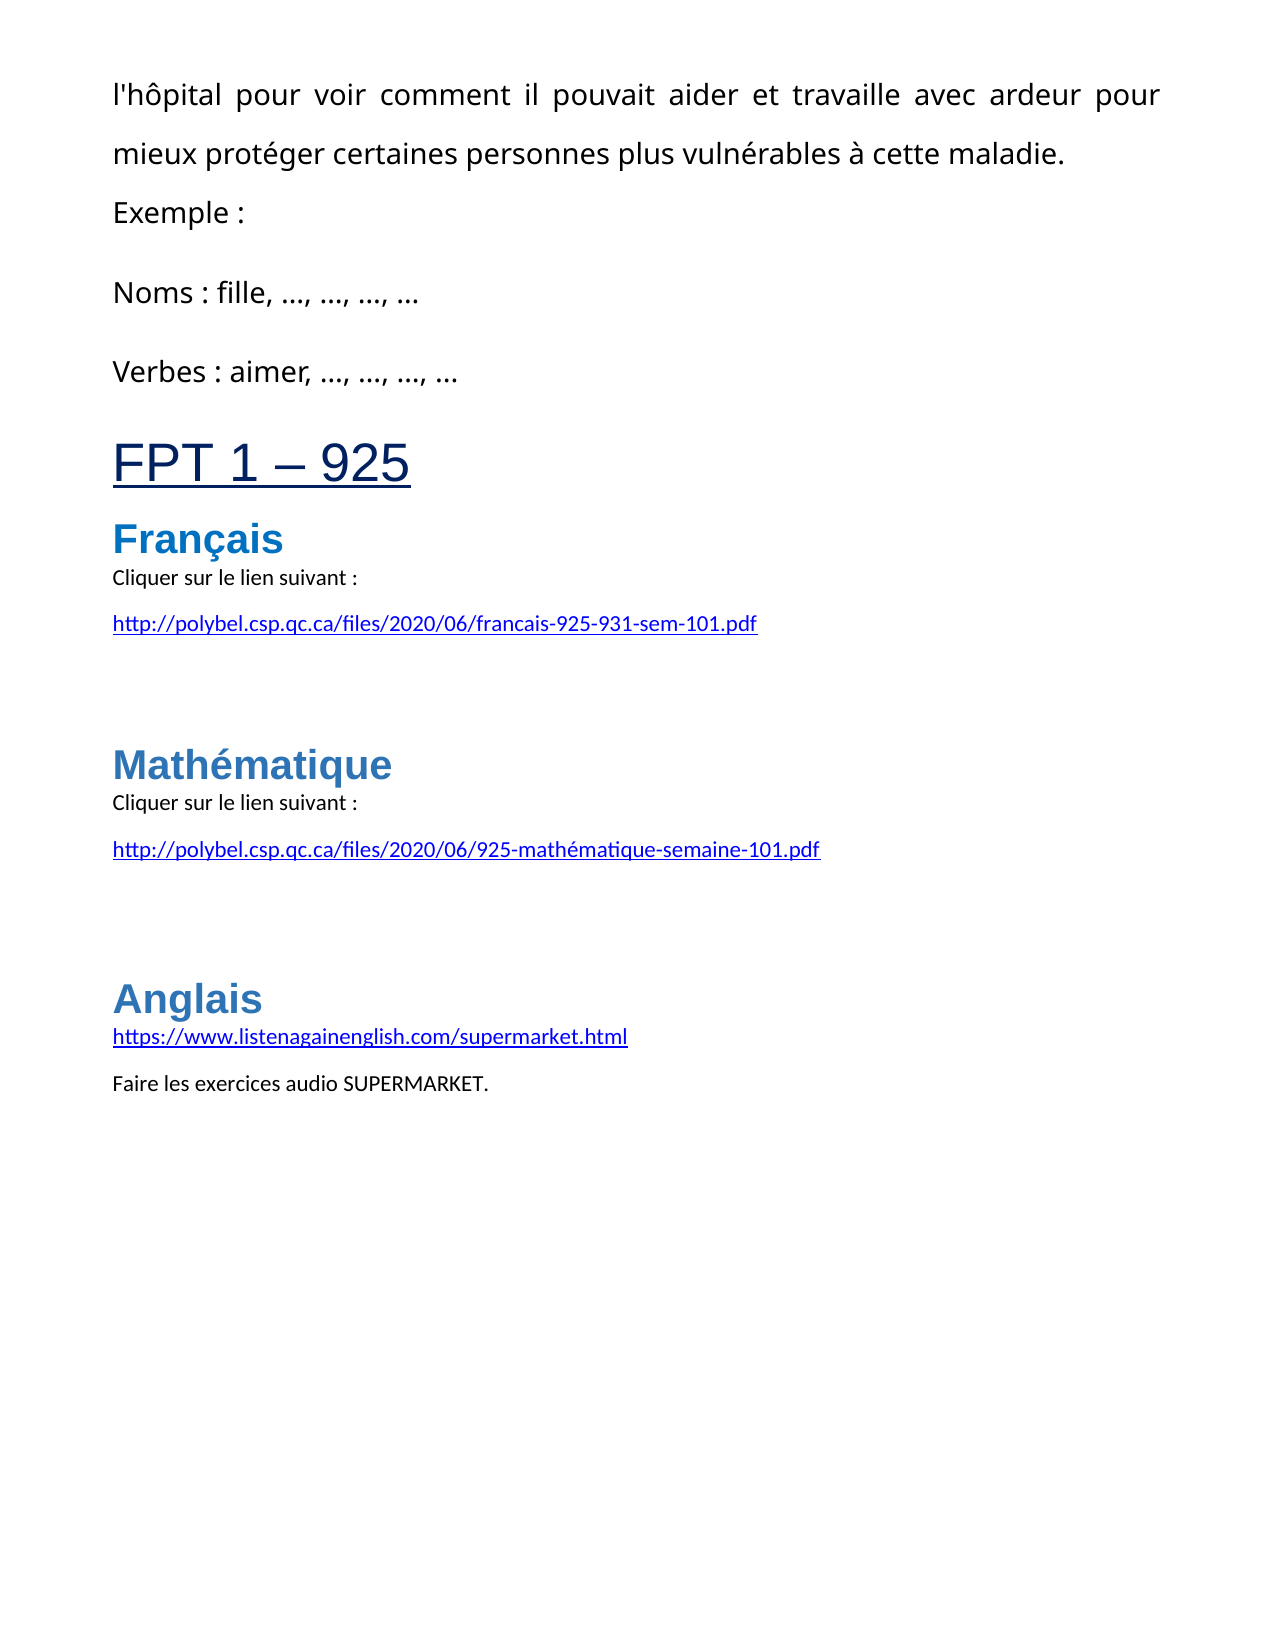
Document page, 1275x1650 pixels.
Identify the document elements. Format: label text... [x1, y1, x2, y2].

text Exemple : [112, 193, 1162, 232]
text http://polybel.csp.qc.ca/files/2020/06/925-mathématique-semaine-101.pdf [112, 835, 1162, 863]
text Cliquer sur le lien suivant : [112, 788, 1162, 816]
text https://www.listenagainenglish.com/supermarket.html [112, 1022, 1162, 1050]
text http://polybel.csp.qc.ca/files/2020/06/francais-925-931-sem-101.pdf [112, 609, 1162, 638]
subtitle Mathématique [112, 740, 1162, 788]
text Verbes : aimer, …, …, …, ... [112, 352, 1162, 391]
subtitle FPT 1 – 925 [112, 431, 1162, 493]
text Cliquer sur le lien suivant : [112, 563, 1162, 591]
text Faire les exercices audio SUPERMARKET. [112, 1069, 1162, 1097]
subtitle Anglais [112, 974, 1162, 1022]
subtitle Français [112, 515, 1162, 563]
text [112, 74, 1162, 173]
text Noms : fille, …, …, …, … [112, 272, 1162, 312]
